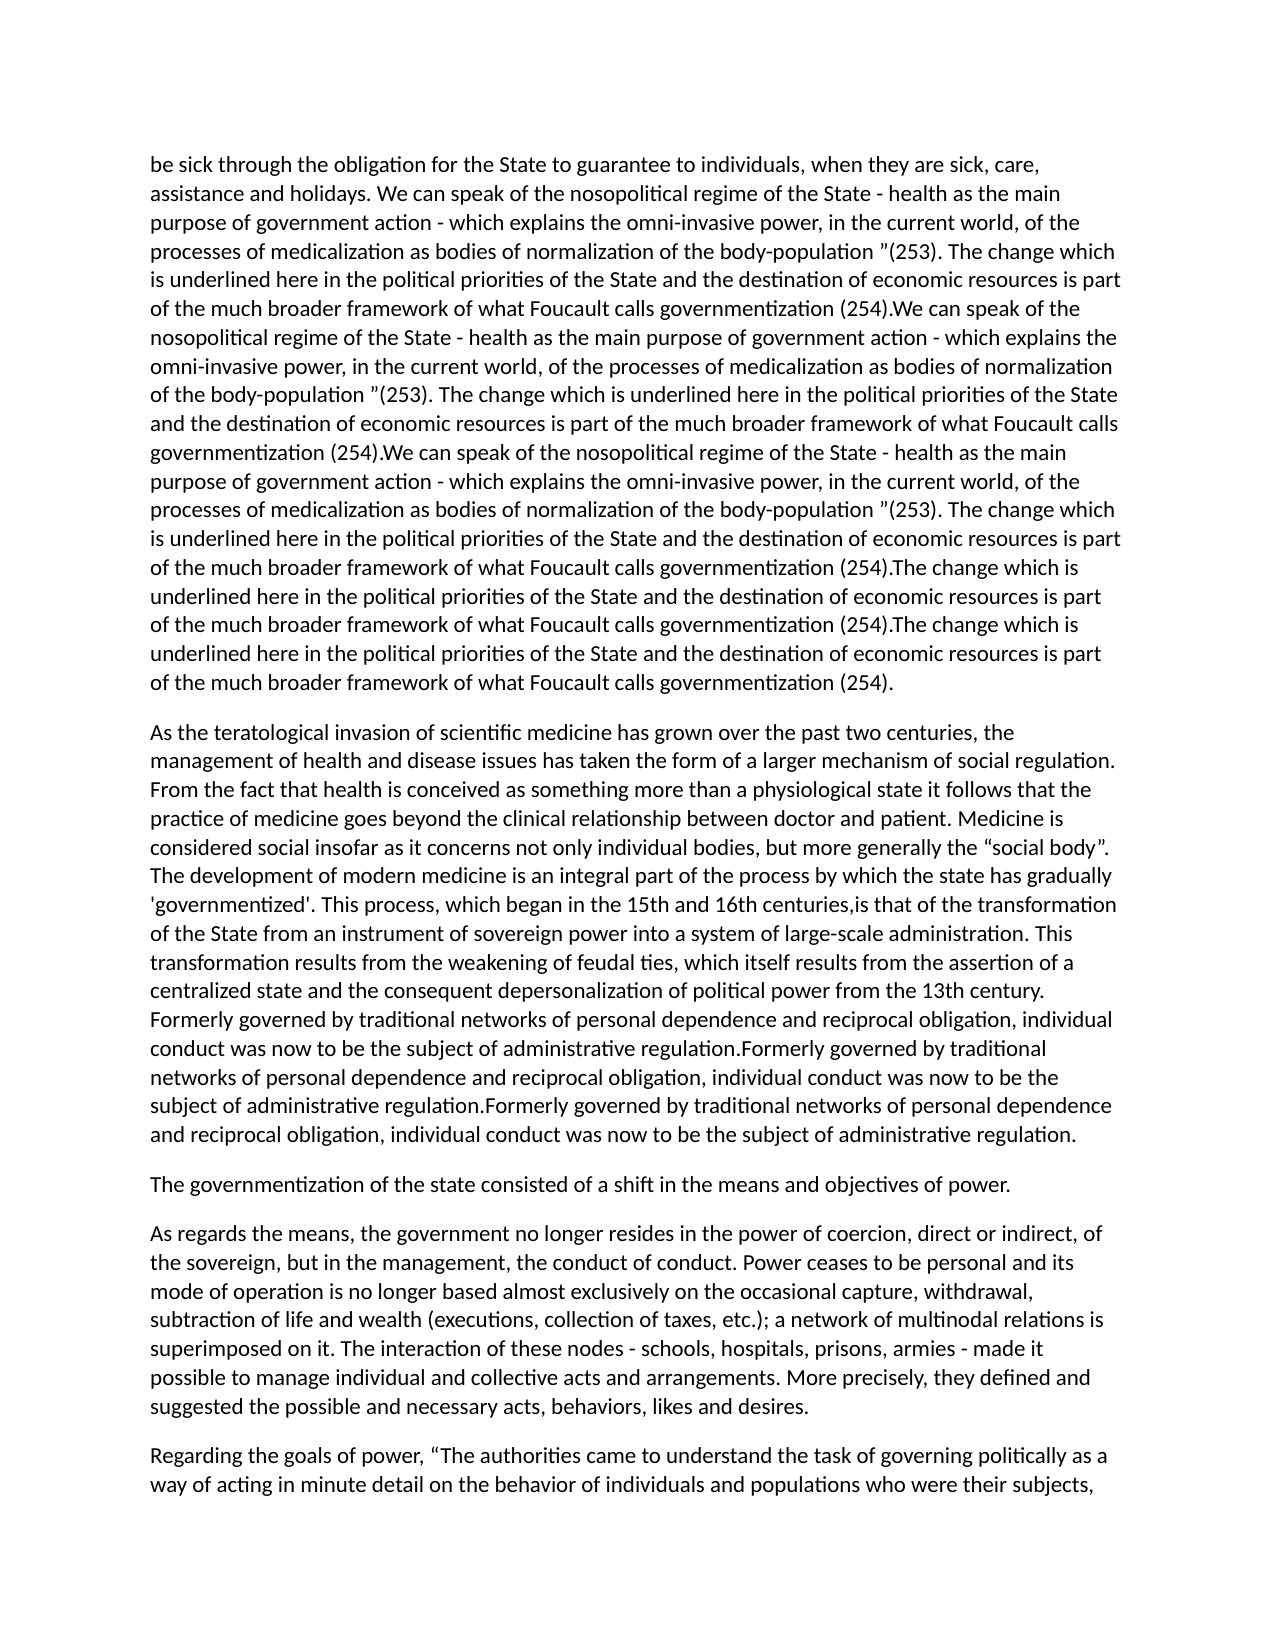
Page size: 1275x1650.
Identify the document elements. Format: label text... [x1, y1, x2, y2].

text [150, 150, 1125, 696]
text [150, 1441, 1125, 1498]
text As regards the means, the government no longer resides in the power of coercion, direct or indirect, of the sovereign, but in the management, the conduct of conduct. Power ceases to be personal and its mode of operation is no longer based almost exclusively on the occasional capture, withdrawal, subtraction of life and wealth (executions, collection of taxes, etc.); a network of multinodal relations is superimposed on it. The interaction of these nodes - schools, hospitals, prisons, armies - made it possible to manage individual and collective acts and arrangements. More precisely, they defined and suggested the possible and necessary acts, behaviors, likes and desires. [150, 1219, 1125, 1420]
text The governmentization of the state consisted of a shift in the means and objectives of power. [150, 1169, 1125, 1198]
text As the teratological invasion of scientific medicine has grown over the past two centuries, the management of health and disease issues has taken the form of a larger mechanism of social regulation. From the fact that health is conceived as something more than a physiological state it follows that the practice of medicine goes beyond the clinical relationship between doctor and patient. Medicine is considered social insofar as it concerns not only individual bodies, but more generally the “social body”. The development of modern medicine is an integral part of the process by which the state has gradually 'governmentized'. This process, which began in the 15th and 16th centuries,is that of the transformation of the State from an instrument of sovereign power into a system of large-scale administration. This transformation results from the weakening of feudal ties, which itself results from the assertion of a centralized state and the consequent depersonalization of political power from the 13th century. Formerly governed by traditional networks of personal dependence and reciprocal obligation, individual conduct was now to be the subject of administrative regulation.Formerly governed by traditional networks of personal dependence and reciprocal obligation, individual conduct was now to be the subject of administrative regulation.Formerly governed by traditional networks of personal dependence and reciprocal obligation, individual conduct was now to be the subject of administrative regulation. [150, 717, 1125, 1148]
